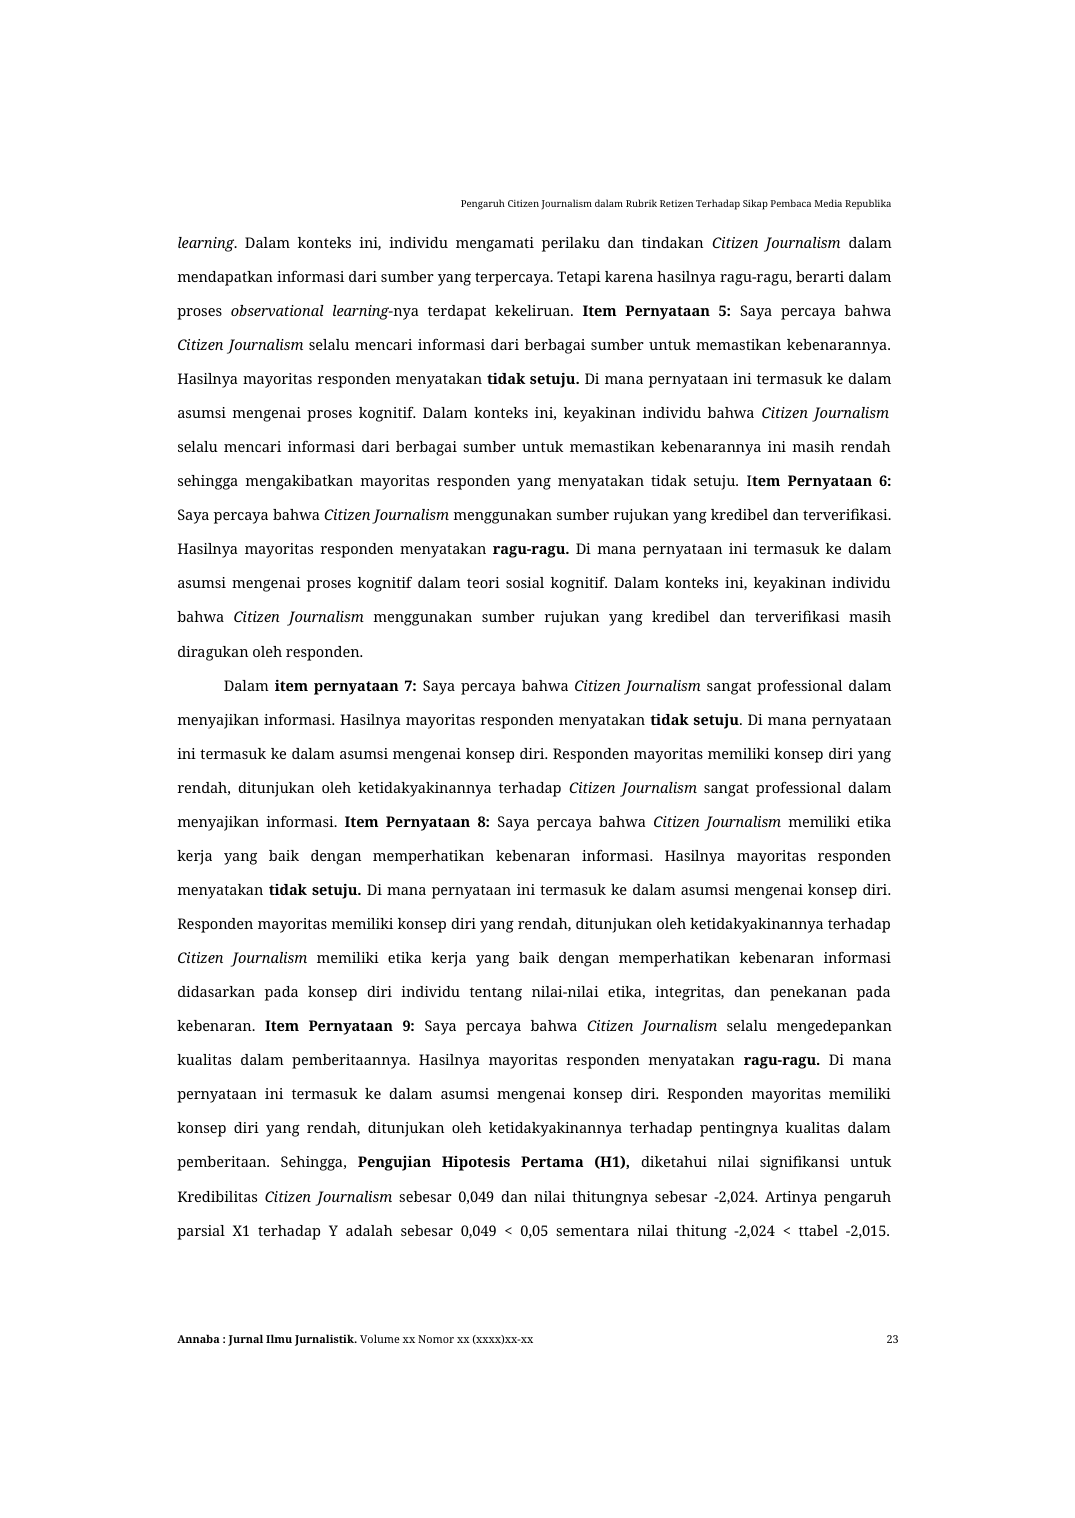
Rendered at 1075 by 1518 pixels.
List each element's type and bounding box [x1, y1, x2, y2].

text [177, 218, 892, 661]
text [177, 661, 892, 1240]
